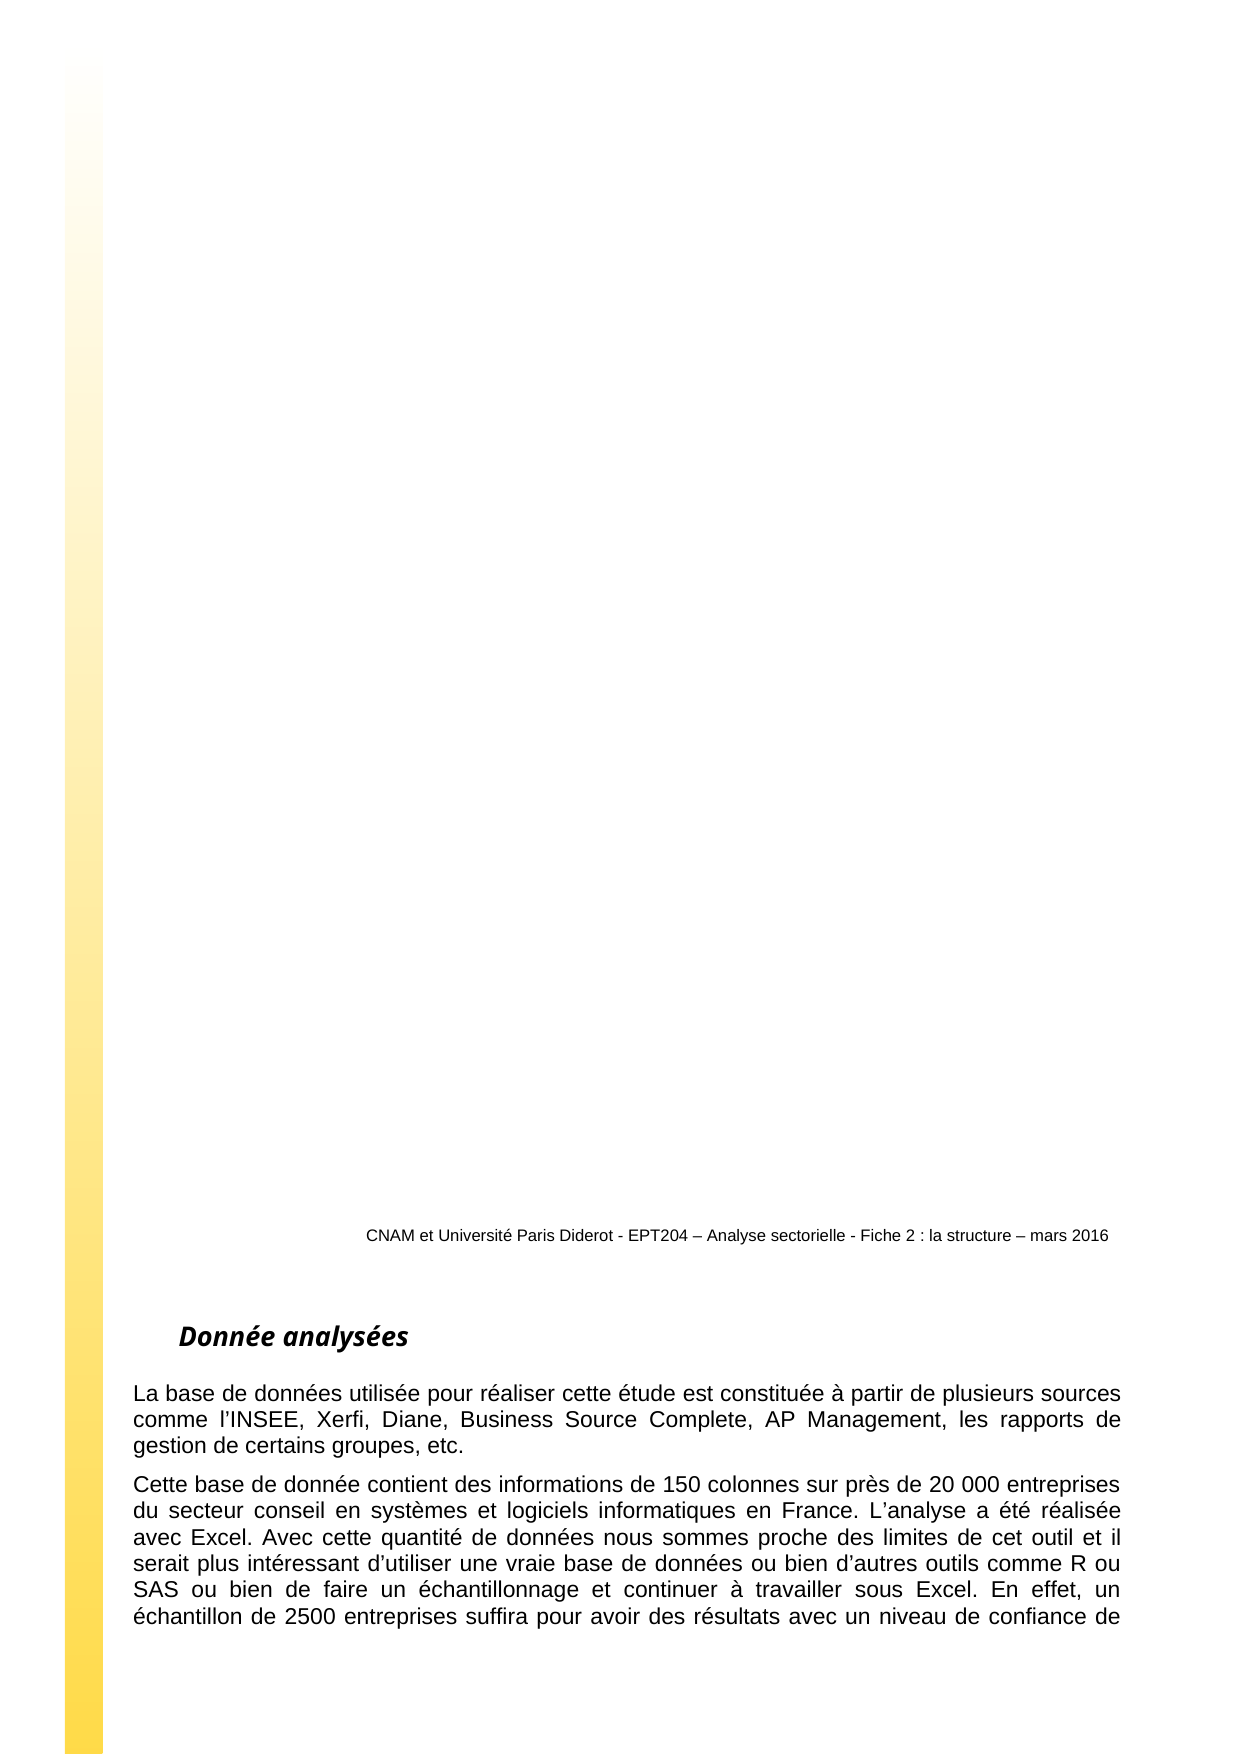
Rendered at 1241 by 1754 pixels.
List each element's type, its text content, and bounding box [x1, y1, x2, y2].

text Cette base de donnée contient des informations de 150 colonnes sur près de 20 000 entreprises du secteur conseil en systèmes et logiciels informatiques en France. L’analyse a été réalisée avec Excel. Avec cette quantité de données nous sommes proche des limites de cet outil et il serait plus intéressant d’utiliser une vraie base de données ou bien d’autres outils comme R ou SAS ou bien de faire un échantillonnage et continuer à travailler sous Excel. En effet, un échantillon de 2500 entreprises suffira pour avoir des résultats avec un niveau de confiance de 95% et une marge d’erreur de 2%. Comme nous allons le voir plus tard dans ce document, nous avons constaté que le 4ème quartile (c'est-à-dire près de 5 000 entreprises) des entreprises représente plus de 99% du marché. Dans les prochaines fiches on considèrera au plus ces dernières entreprises pour étudier ce secteur. [133, 1471, 1122, 1629]
subtitle Donnée analysées [178, 1318, 1122, 1354]
text La base de données utilisée pour réaliser cette étude est constituée à partir de plusieurs sources comme l’INSEE, Xerfi, Diane, Business Source Complete, AP Management, les rapports de gestion de certains groupes, etc. [133, 1379, 1122, 1458]
